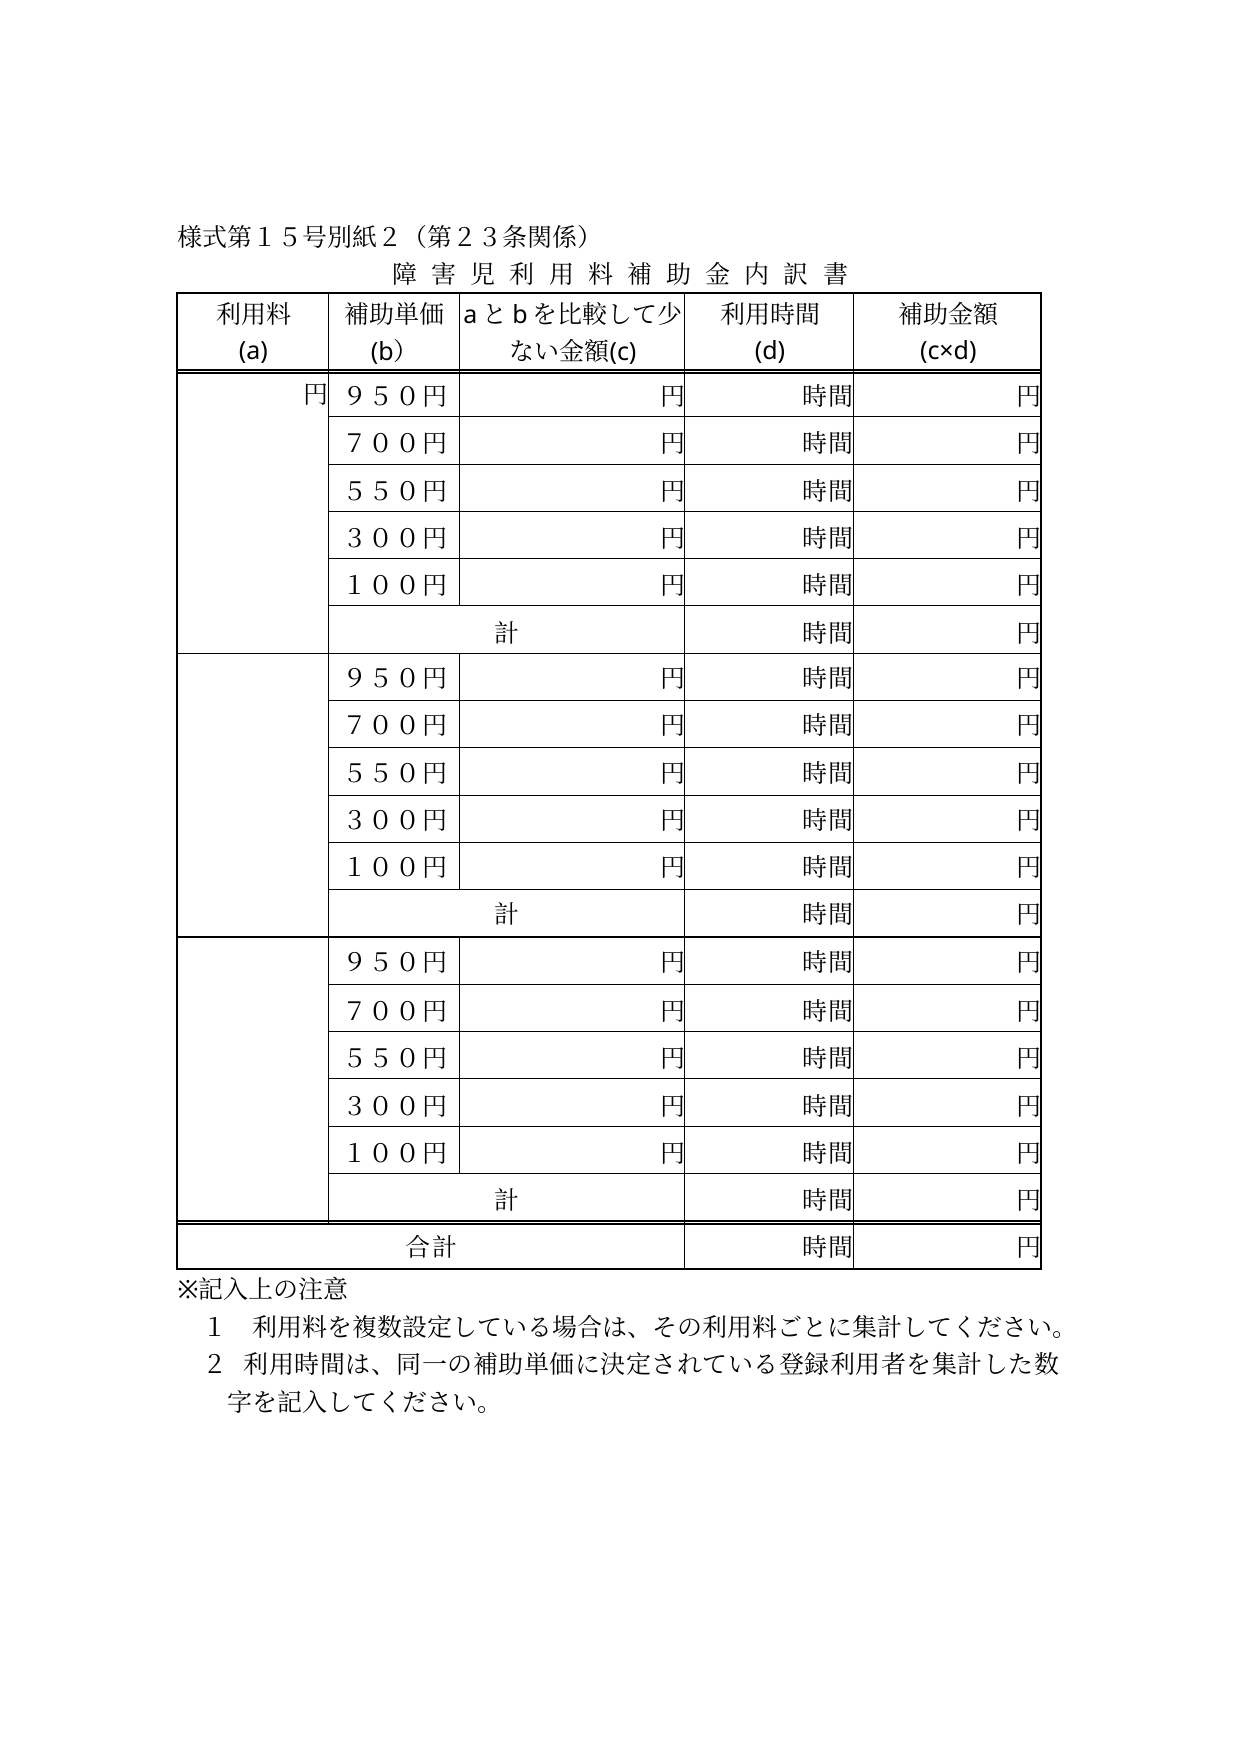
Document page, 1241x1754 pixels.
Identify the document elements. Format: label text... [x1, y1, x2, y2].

table_cell ３００円 [329, 1079, 459, 1126]
table_cell 時間 [685, 1225, 853, 1267]
table_header 補助単価(b） [329, 294, 459, 369]
table_header 利用時間 (d) [685, 294, 853, 369]
text 様式第１５号別紙２（第２３条関係） [177, 217, 1051, 254]
table_cell 円 [854, 796, 1040, 842]
table_cell 時間 [685, 796, 853, 842]
table_cell 時間 [685, 890, 853, 936]
table_cell 円 [460, 796, 684, 842]
table_cell 円 [854, 1079, 1040, 1126]
table_cell 円 [854, 654, 1040, 700]
table_cell 円 [460, 512, 684, 558]
table_header 利用料 (a) [178, 294, 328, 369]
table_cell 円 [460, 1079, 684, 1126]
table_header 補助金額 (c×d) [854, 294, 1040, 369]
table_cell 円 [460, 374, 684, 416]
table_cell 円 [854, 748, 1040, 794]
table_cell 円 [854, 1225, 1040, 1267]
table_cell ９５０円 [329, 654, 459, 700]
table_cell ９５０円 [329, 938, 459, 984]
table_cell 円 [854, 606, 1040, 653]
table_cell 円 [854, 843, 1040, 889]
table_cell 円 [460, 748, 684, 794]
table_cell 時間 [685, 985, 853, 1031]
table_cell 円 [460, 465, 684, 511]
table_cell ３００円 [329, 512, 459, 558]
table_cell 円 [854, 985, 1040, 1031]
table_cell 円 [854, 1174, 1040, 1220]
table_cell 円 [854, 890, 1040, 936]
table_cell 時間 [685, 654, 853, 700]
table_cell 時間 [685, 512, 853, 558]
table_cell 時間 [685, 843, 853, 889]
table_cell 時間 [685, 417, 853, 463]
table_cell 円 [178, 374, 328, 653]
table_cell 円 [460, 654, 684, 700]
table_cell 円 [460, 1032, 684, 1078]
table_cell 計 [329, 890, 684, 936]
table_cell ７００円 [329, 417, 459, 463]
table_cell [178, 938, 328, 1220]
table_cell 円 [460, 1127, 684, 1173]
table_cell 円 [460, 417, 684, 463]
table_cell 時間 [685, 465, 853, 511]
table_cell 円 [854, 1032, 1040, 1078]
table_cell 円 [854, 701, 1040, 747]
table_cell 時間 [685, 374, 853, 416]
table_cell ３００円 [329, 796, 459, 842]
table_cell １００円 [329, 843, 459, 889]
table_cell 円 [854, 559, 1040, 605]
table_cell 時間 [685, 606, 853, 653]
table_header aとbを比較して少ない金額(c) [460, 294, 684, 369]
table_cell １００円 [329, 559, 459, 605]
table_cell ５５０円 [329, 1032, 459, 1078]
table_cell ９５０円 [329, 374, 459, 416]
table_cell 円 [460, 701, 684, 747]
table_cell ７００円 [329, 701, 459, 747]
table_cell 円 [460, 985, 684, 1031]
table_cell 計 [329, 1174, 684, 1220]
table_cell 円 [854, 938, 1040, 984]
table_cell [178, 654, 328, 936]
text ※記入上の注意 [177, 1269, 1063, 1307]
table_cell １００円 [329, 1127, 459, 1173]
table_cell 時間 [685, 1174, 853, 1220]
table_cell 時間 [685, 1079, 853, 1126]
table_cell 時間 [685, 1032, 853, 1078]
table_cell 円 [460, 938, 684, 984]
table_cell 計 [329, 606, 684, 653]
text ２ 利用時間は、同一の補助単価に決定されている登録利用者を集計した数字を記入してください。 [202, 1344, 1063, 1419]
table_cell ５５０円 [329, 465, 459, 511]
table_cell 時間 [685, 1127, 853, 1173]
table_cell 円 [854, 374, 1040, 416]
table_cell 円 [854, 417, 1040, 463]
table_cell 円 [854, 512, 1040, 558]
table_cell 円 [854, 465, 1040, 511]
table_cell 時間 [685, 701, 853, 747]
table_cell 円 [854, 1127, 1040, 1173]
table_cell ５５０円 [329, 748, 459, 794]
table_cell 円 [460, 559, 684, 605]
table_cell 合計 [178, 1225, 684, 1267]
table_cell 時間 [685, 748, 853, 794]
table_cell 時間 [685, 559, 853, 605]
table_cell 円 [460, 843, 684, 889]
text １ 利用料を複数設定している場合は、その利用料ごとに集計してください。 [202, 1307, 1063, 1344]
table_cell ７００円 [329, 985, 459, 1031]
text 障害児利用料補助金内訳書 [177, 254, 1063, 292]
table_cell 時間 [685, 938, 853, 984]
